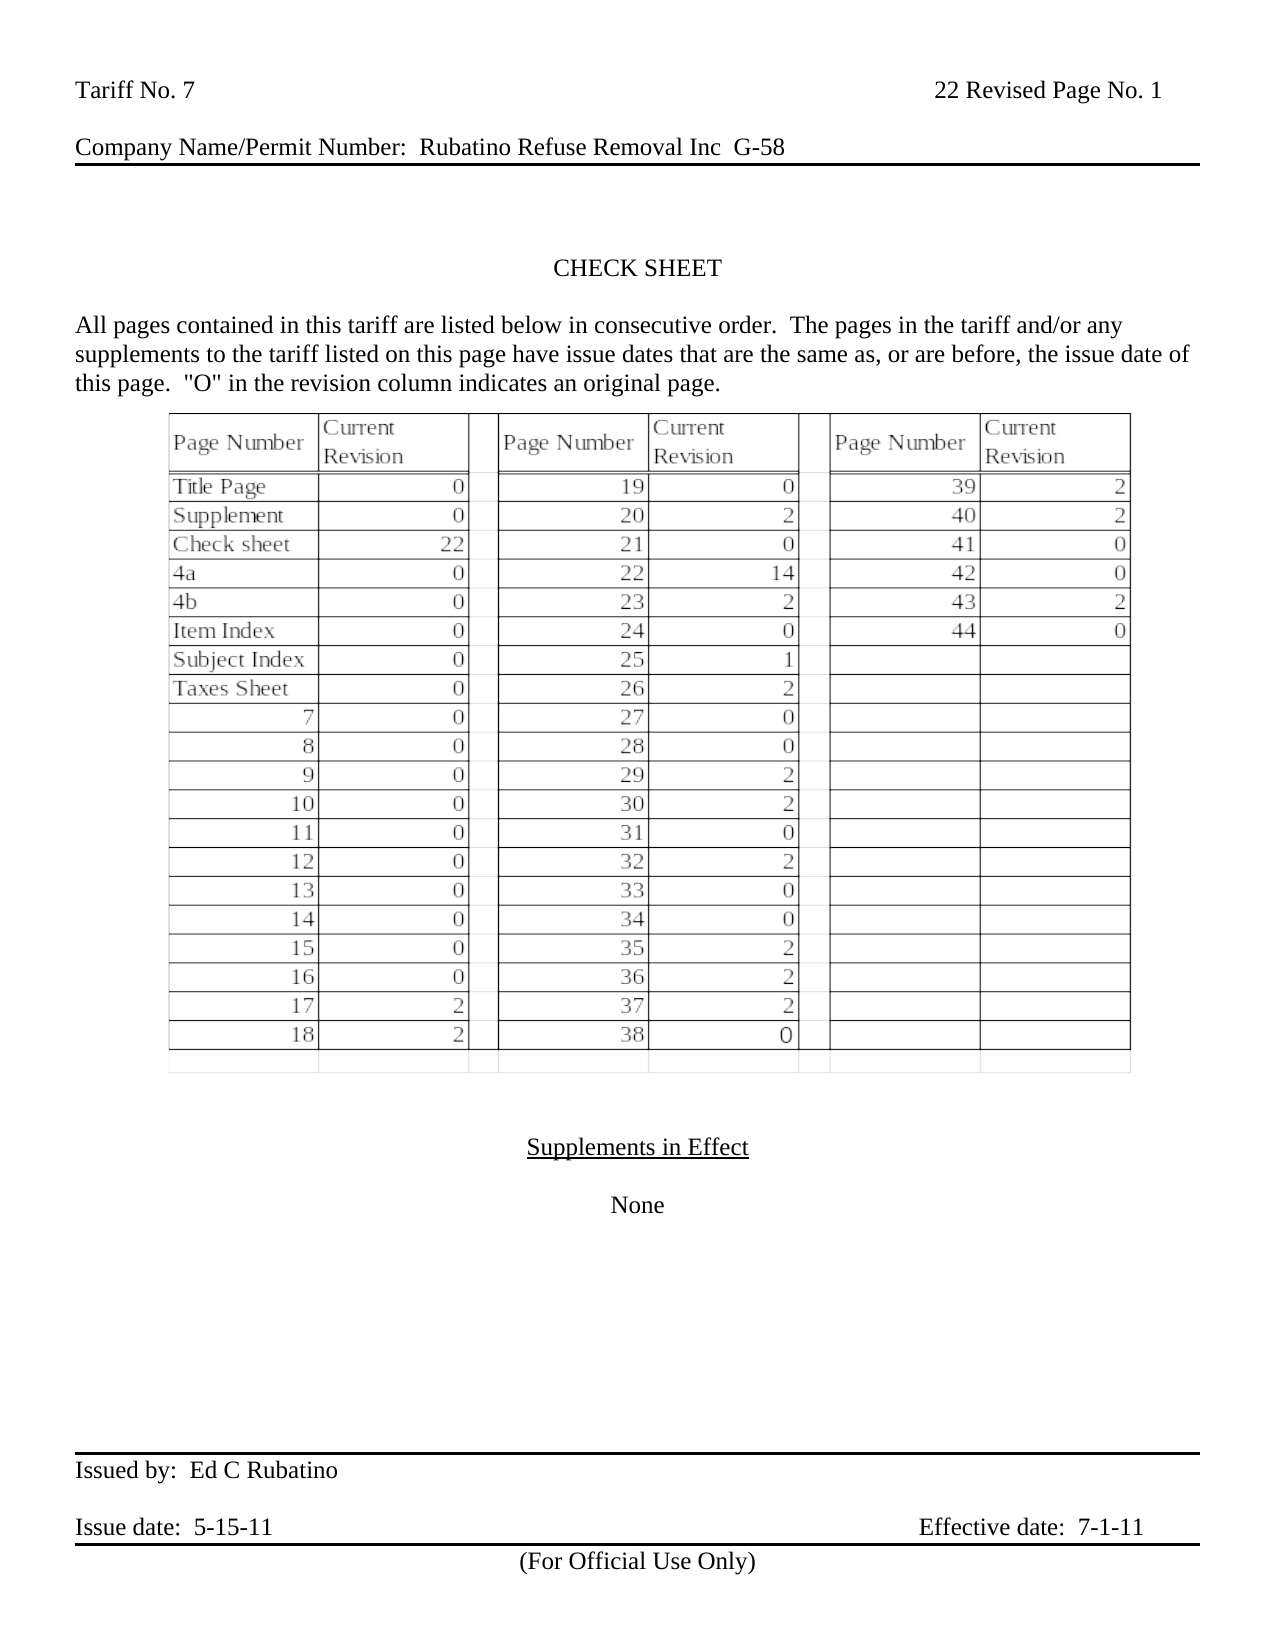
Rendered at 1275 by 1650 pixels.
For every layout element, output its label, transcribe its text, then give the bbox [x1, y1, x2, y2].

subtitle Supplements in Effect [75, 1132, 1200, 1161]
text None [75, 1190, 1200, 1218]
text All pages contained in this tariff are listed below in consecutive order. The pages in the tariff and/or any supplements to the tariff listed on this page have issue dates that are the same as, or are before, the issue date of this page. "O" in the revision column indicates an original page. [75, 310, 1200, 396]
text CHECK SHEET [75, 253, 1200, 281]
